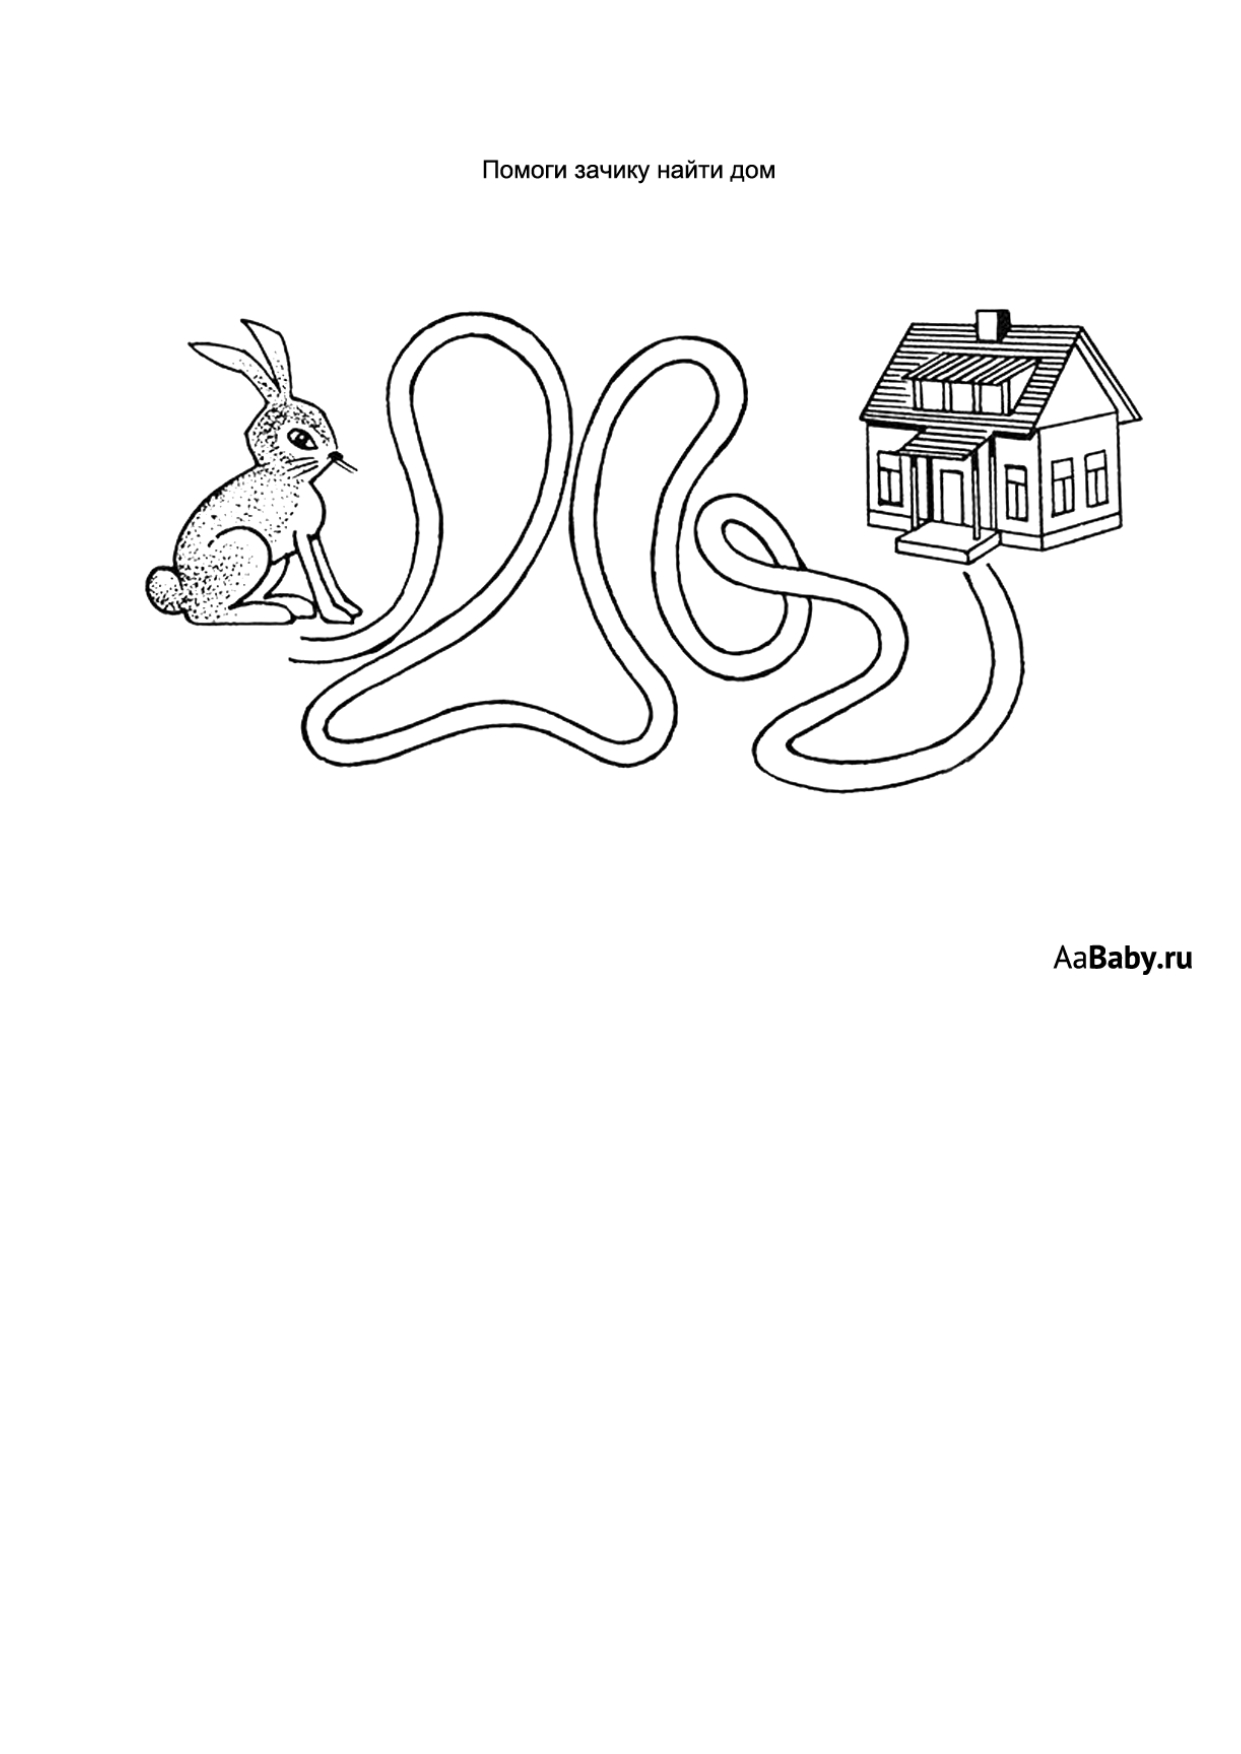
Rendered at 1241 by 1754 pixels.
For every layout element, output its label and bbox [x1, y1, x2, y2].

picture [88, 118, 1205, 981]
